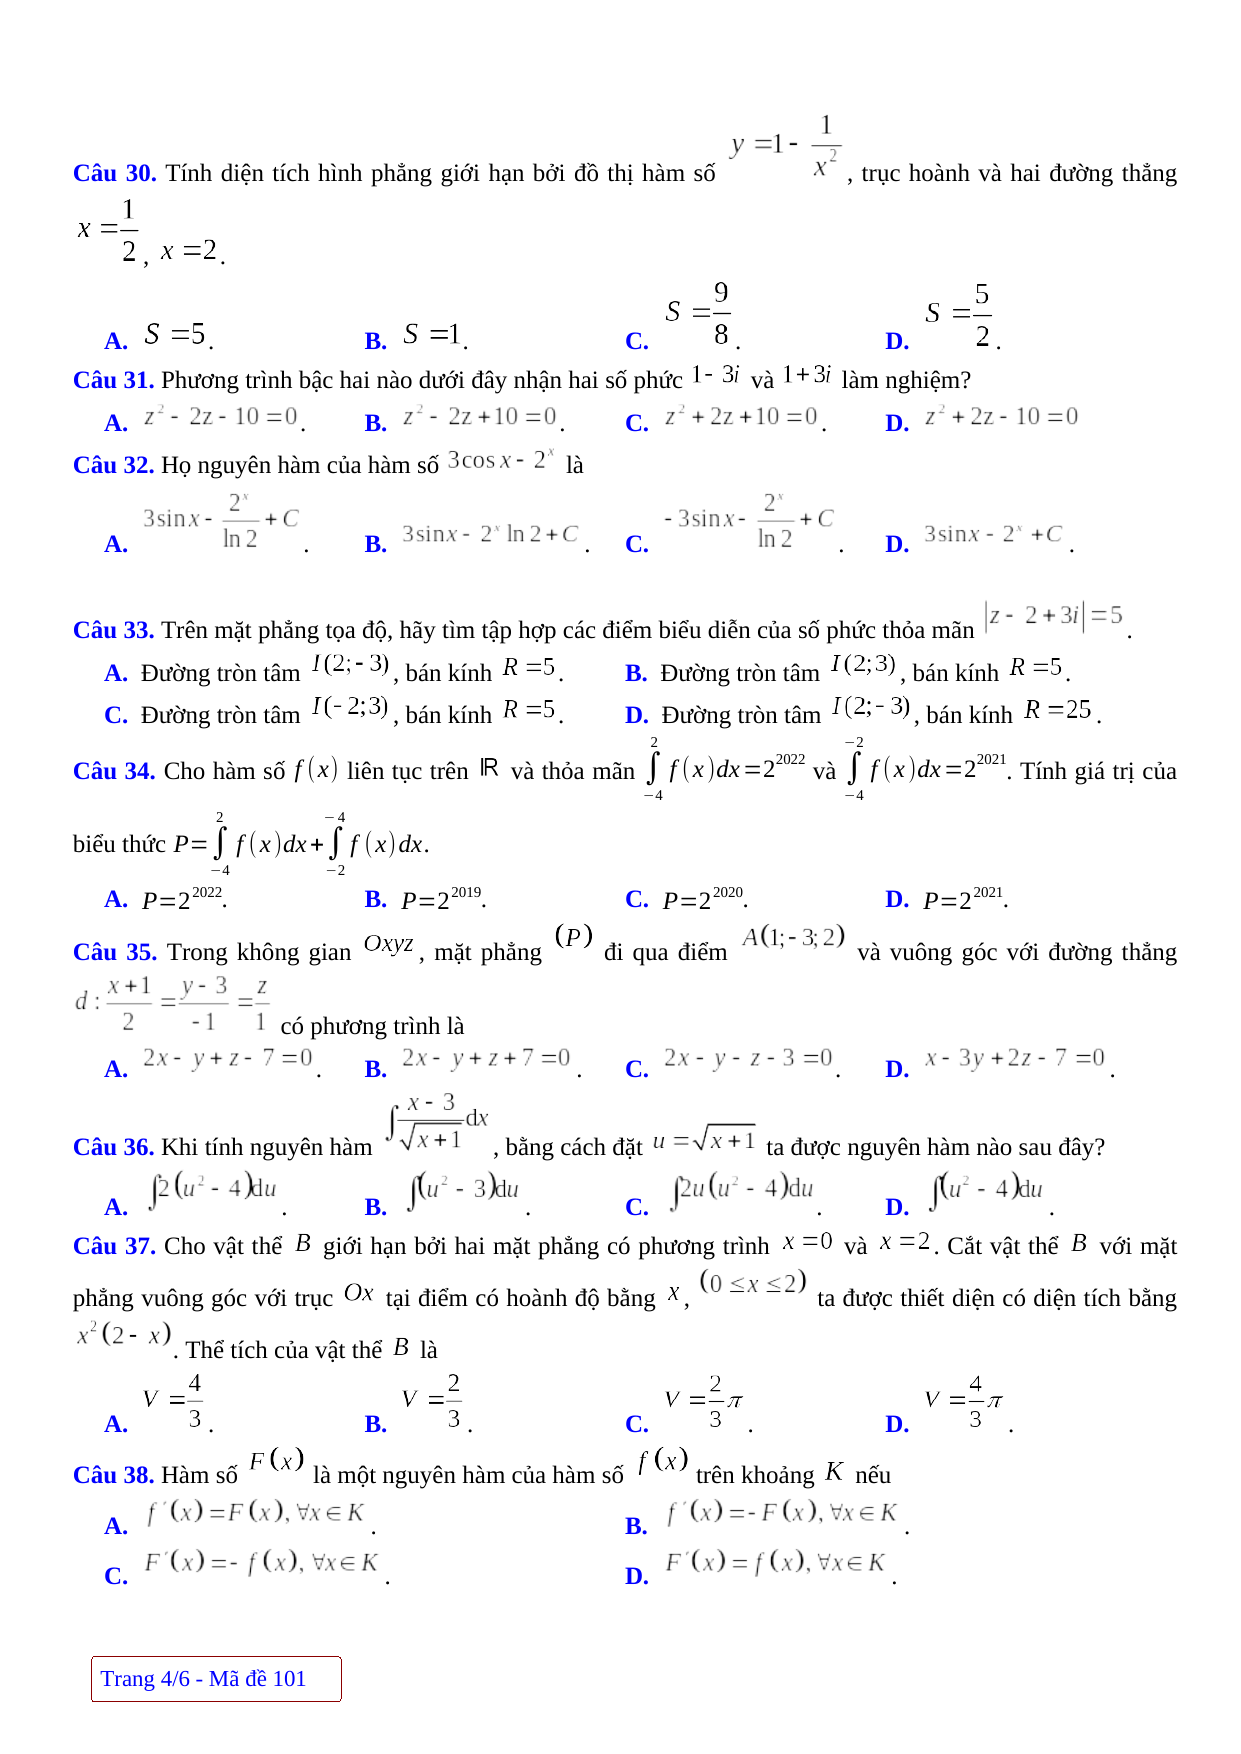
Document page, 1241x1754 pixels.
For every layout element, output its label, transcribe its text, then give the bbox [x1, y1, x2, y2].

text Câu 34. Cho hàm số liên tục trên và thỏa mãn và . Tính giá trị của biểu thức . [73, 733, 1178, 879]
text Câu 35. Trong không gian , mặt phẳng đi qua điểm và vuông góc với đường thẳng có phương trình là [73, 918, 1178, 1040]
text Câu 32. Họ nguyên hàm của hàm số là [73, 441, 1178, 479]
text A. . B. . C. . D. . [73, 274, 1178, 354]
text Câu 37. Cho vật thể giới hạn bởi hai mặt phẳng có phương trình và . Cắt vật thể với mặt phẳng vuông góc với trục tại điểm có hoành độ bằng , ta được thiết diện có diện tích bằng . Thể tích của vật thể là [73, 1225, 1178, 1364]
text Câu 38. Hàm số là một nguyên hàm của hàm số trên khoảng nếu [73, 1442, 1178, 1489]
text Câu 30. Tính diện tích hình phẳng giới hạn bởi đồ thị hàm số , trục hoành và hai đường thẳng , . [73, 106, 1178, 270]
text Câu 36. Khi tính nguyên hàm , bằng cách đặt ta được nguyên hàm nào sau đây? [73, 1087, 1178, 1161]
text A. . B. . C. . D. . [73, 1165, 1178, 1221]
text C. Đường tròn tâm , bán kính . D. Đường tròn tâm , bán kính . [73, 691, 1178, 729]
text Câu 31. Phương trình bậc hai nào dưới đây nhận hai số phức và làm nghiệm? [73, 359, 1178, 394]
text A. Đường tròn tâm , bán kính . B. Đường tròn tâm , bán kính . [73, 648, 1178, 686]
text A. . B. . C. . D. [73, 398, 1178, 436]
text A. . B. . [73, 1493, 1178, 1539]
text A. . B. . C. . D. . [73, 1368, 1178, 1437]
text A. . B. . C. . D. . [73, 883, 1178, 914]
text C. . D. . [73, 1544, 1178, 1590]
text A. . B. . C. . D. . [73, 483, 1178, 557]
text Câu 33. Trên mặt phẳng tọa độ, hãy tìm tập hợp các điểm biểu diễn của số phức thỏa mãn . [73, 595, 1178, 644]
text A. . B. . C. . D. . [73, 1044, 1178, 1082]
